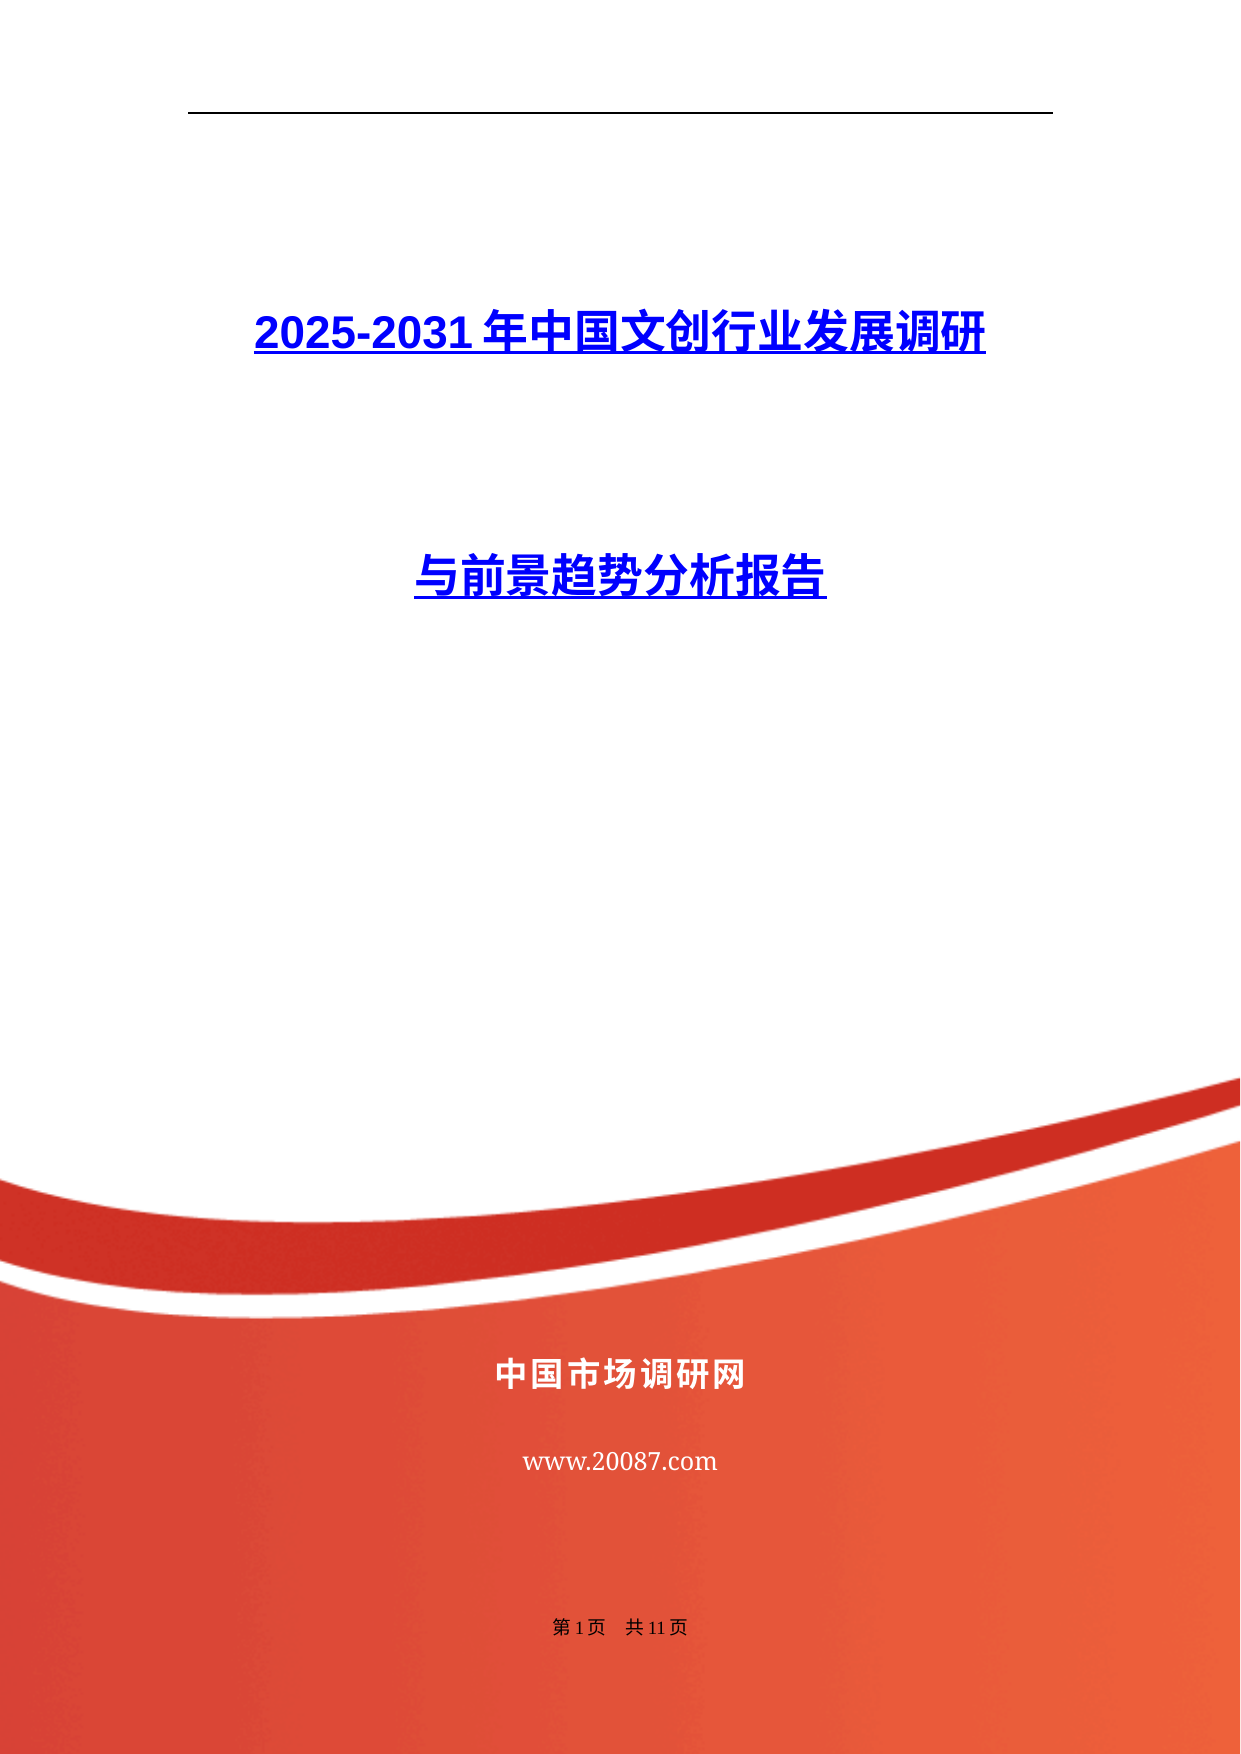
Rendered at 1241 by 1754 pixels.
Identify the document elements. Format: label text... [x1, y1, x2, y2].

subtitle 中国市场调研网 [187, 1339, 1053, 1404]
text www.20087.com [187, 1428, 1053, 1493]
picture [0, 1006, 1241, 1754]
table_header 2025-2031年中国文创行业发展调研与前景趋势分析报告 [188, 207, 1053, 773]
